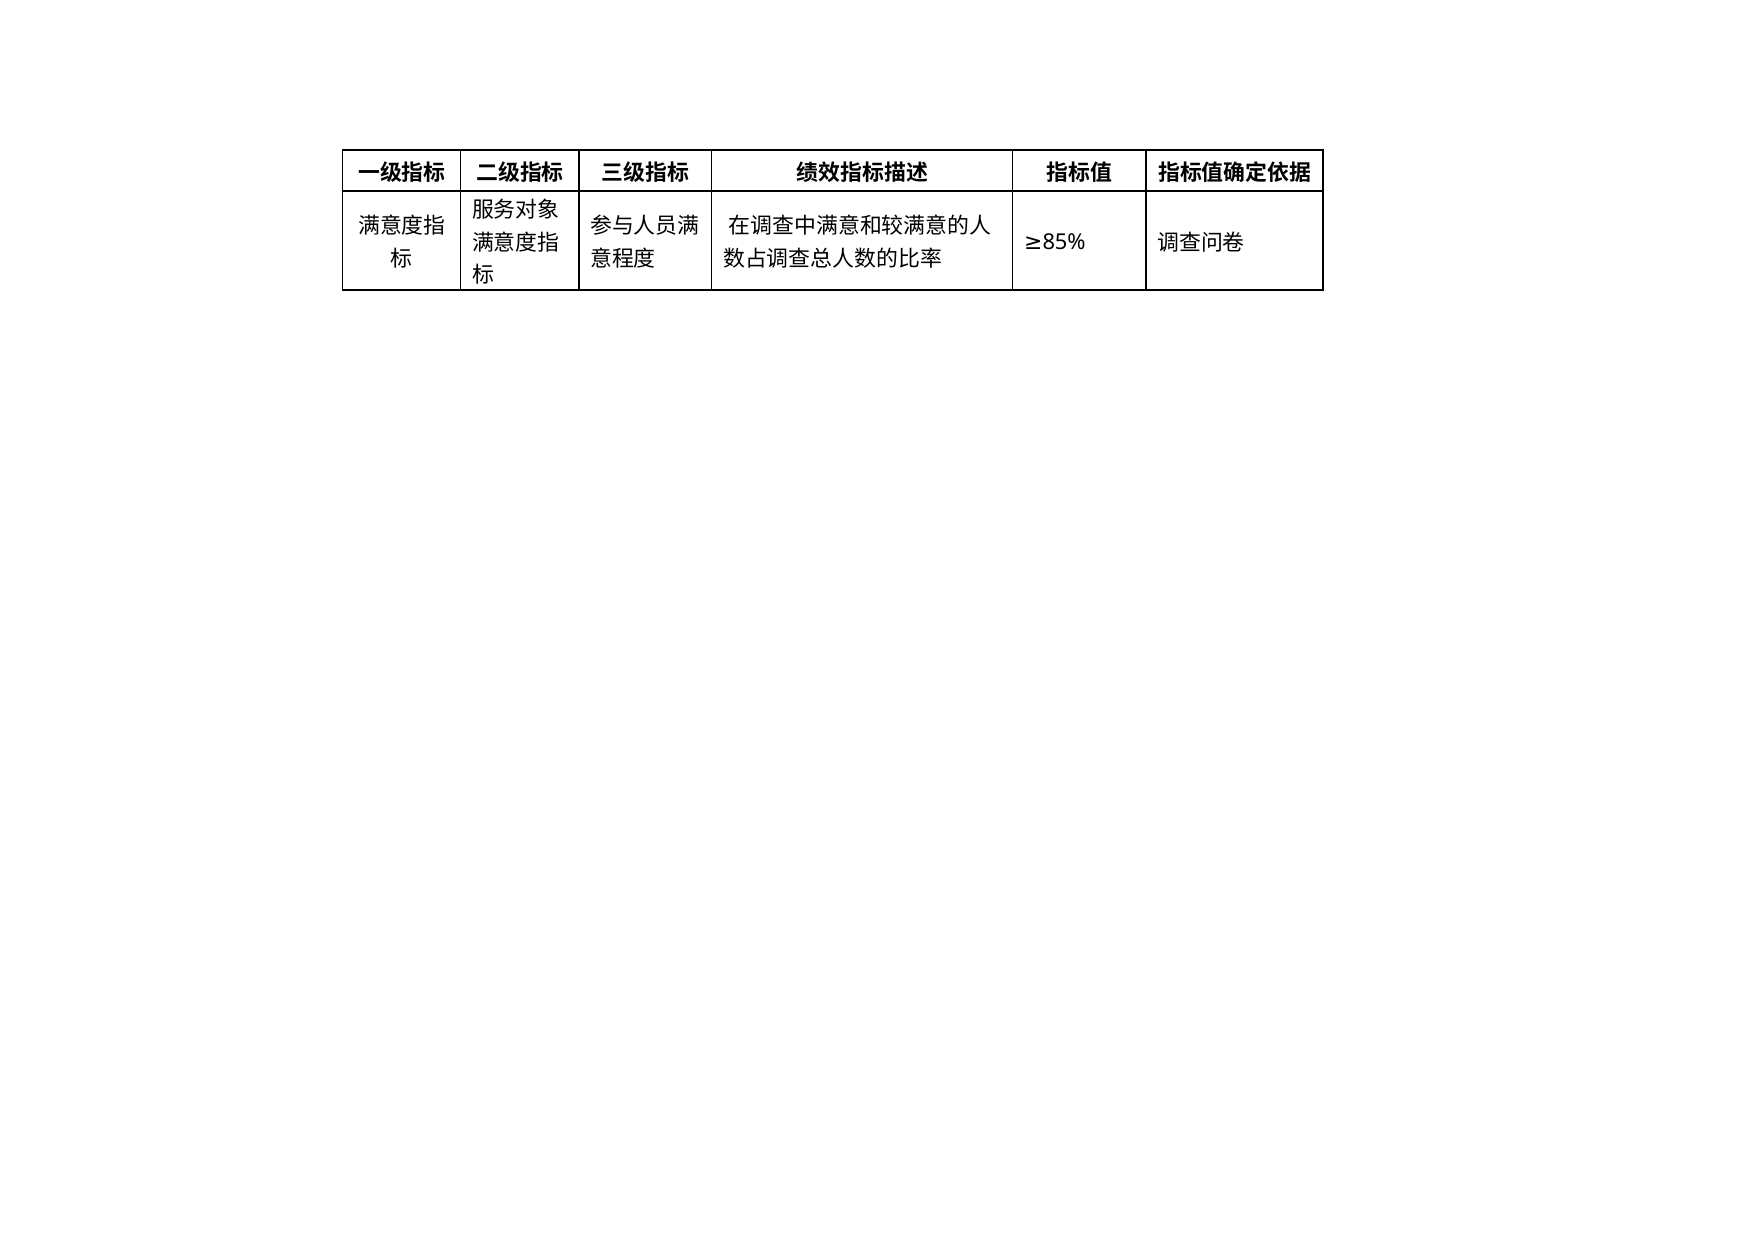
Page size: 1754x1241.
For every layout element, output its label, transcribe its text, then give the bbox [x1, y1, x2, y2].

table_header 指标值确定依据 [1147, 151, 1322, 190]
table_cell 满意度指标 [343, 192, 460, 289]
table_header 指标值 [1013, 151, 1145, 190]
table_cell ≥85% [1013, 192, 1145, 289]
table_cell 在调查中满意和较满意的人数占调查总人数的比率 [712, 192, 1012, 289]
table_cell 参与人员满意程度 [580, 192, 711, 289]
table_header 绩效指标描述 [712, 151, 1012, 190]
table_cell 调查问卷 [1147, 192, 1322, 289]
table_header 三级指标 [580, 151, 711, 190]
table_header 一级指标 [343, 151, 460, 190]
table_cell 服务对象满意度指标 [461, 192, 578, 289]
table_header 二级指标 [461, 151, 578, 190]
